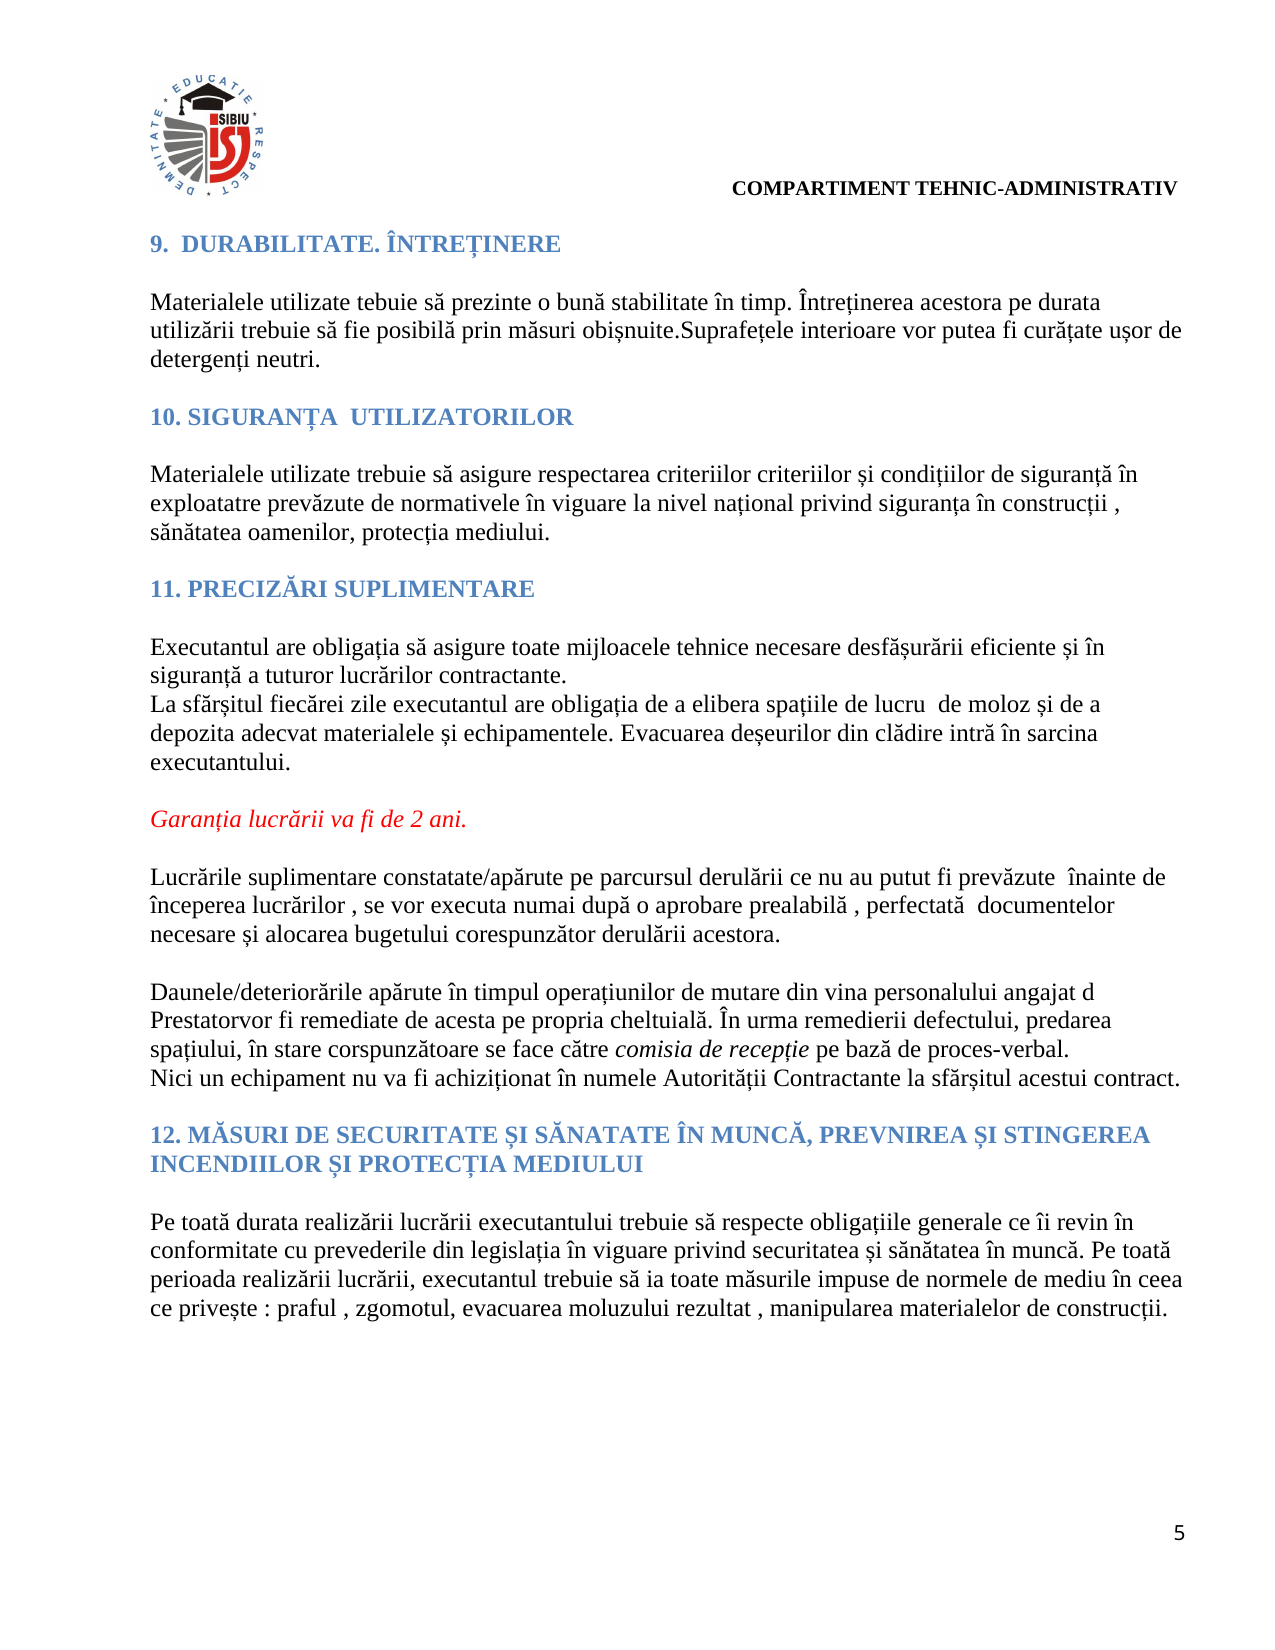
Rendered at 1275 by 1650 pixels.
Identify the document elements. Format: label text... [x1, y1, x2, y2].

text Executantul are obligația să asigure toate mijloacele tehnice necesare desfășurării eficiente și în siguranță a tuturor lucrărilor contractante. [150, 632, 1185, 689]
text Materialele utilizate trebuie să asigure respectarea criteriilor criteriilor și condițiilor de siguranță în exploatatre prevăzute de normativele în viguare la nivel național privind siguranța în construcții , sănătatea oamenilor, protecția mediului. [150, 459, 1185, 545]
text Pe toată durata realizării lucrării executantului trebuie să respecte obligațiile generale ce îi revin în conformitate cu prevederile din legislația în viguare privind securitatea și sănătatea în muncă. Pe toată perioada realizării lucrării, executantul trebuie să ia toate măsurile impuse de normele de mediu în ceea ce privește : praful , zgomotul, evacuarea moluzului rezultat , manipularea materialelor de construcții. [150, 1207, 1185, 1322]
text Materialele utilizate tebuie să prezinte o bună stabilitate în timp. Întreținerea acestora pe durata utilizării trebuie să fie posibilă prin măsuri obișnuite.Suprafețele interioare vor putea fi curățate ușor de detergenți neutri. [150, 287, 1185, 373]
text 12. MĂSURI DE SECURITATE ȘI SĂNATATE ÎN MUNCĂ, PREVNIREA ȘI STINGEREA INCENDIILOR ȘI PROTECȚIA MEDIULUI [150, 1120, 1185, 1178]
text Nici un echipament nu va fi achiziționat în numele Autorității Contractante la sfărșitul acestui contract. [150, 1063, 1185, 1092]
text 9. DURABILITATE. ÎNTREȚINERE [150, 229, 1185, 258]
text 10. SIGURANȚA UTILIZATORILOR [150, 402, 1185, 430]
text Garanția lucrării va fi de 2 ani. [150, 804, 1185, 833]
text Daunele/deteriorările apărute în timpul operațiunilor de mutare din vina personalului angajat d Prestatorvor fi remediate de acesta pe propria cheltuială. În urma remedierii defectului, predarea spațiului, în stare corspunzătoare se face către comisia de recepție pe bază de proces-verbal. [150, 977, 1185, 1063]
text Lucrările suplimentare constatate/apărute pe parcursul derulării ce nu au putut fi prevăzute înainte de începerea lucrărilor , se vor executa numai după o aprobare prealabilă , perfectată documentelor necesare și alocarea bugetului corespunzător derulării acestora. [150, 862, 1185, 948]
picture [150, 75, 263, 196]
text 11. PRECIZĂRI SUPLIMENTARE [150, 574, 1185, 603]
text La sfărșitul fiecărei zile executantul are obligația de a elibera spațiile de lucru de moloz și de a depozita adecvat materialele și echipamentele. Evacuarea deșeurilor din clădire intră în sarcina executantului. [150, 689, 1185, 775]
